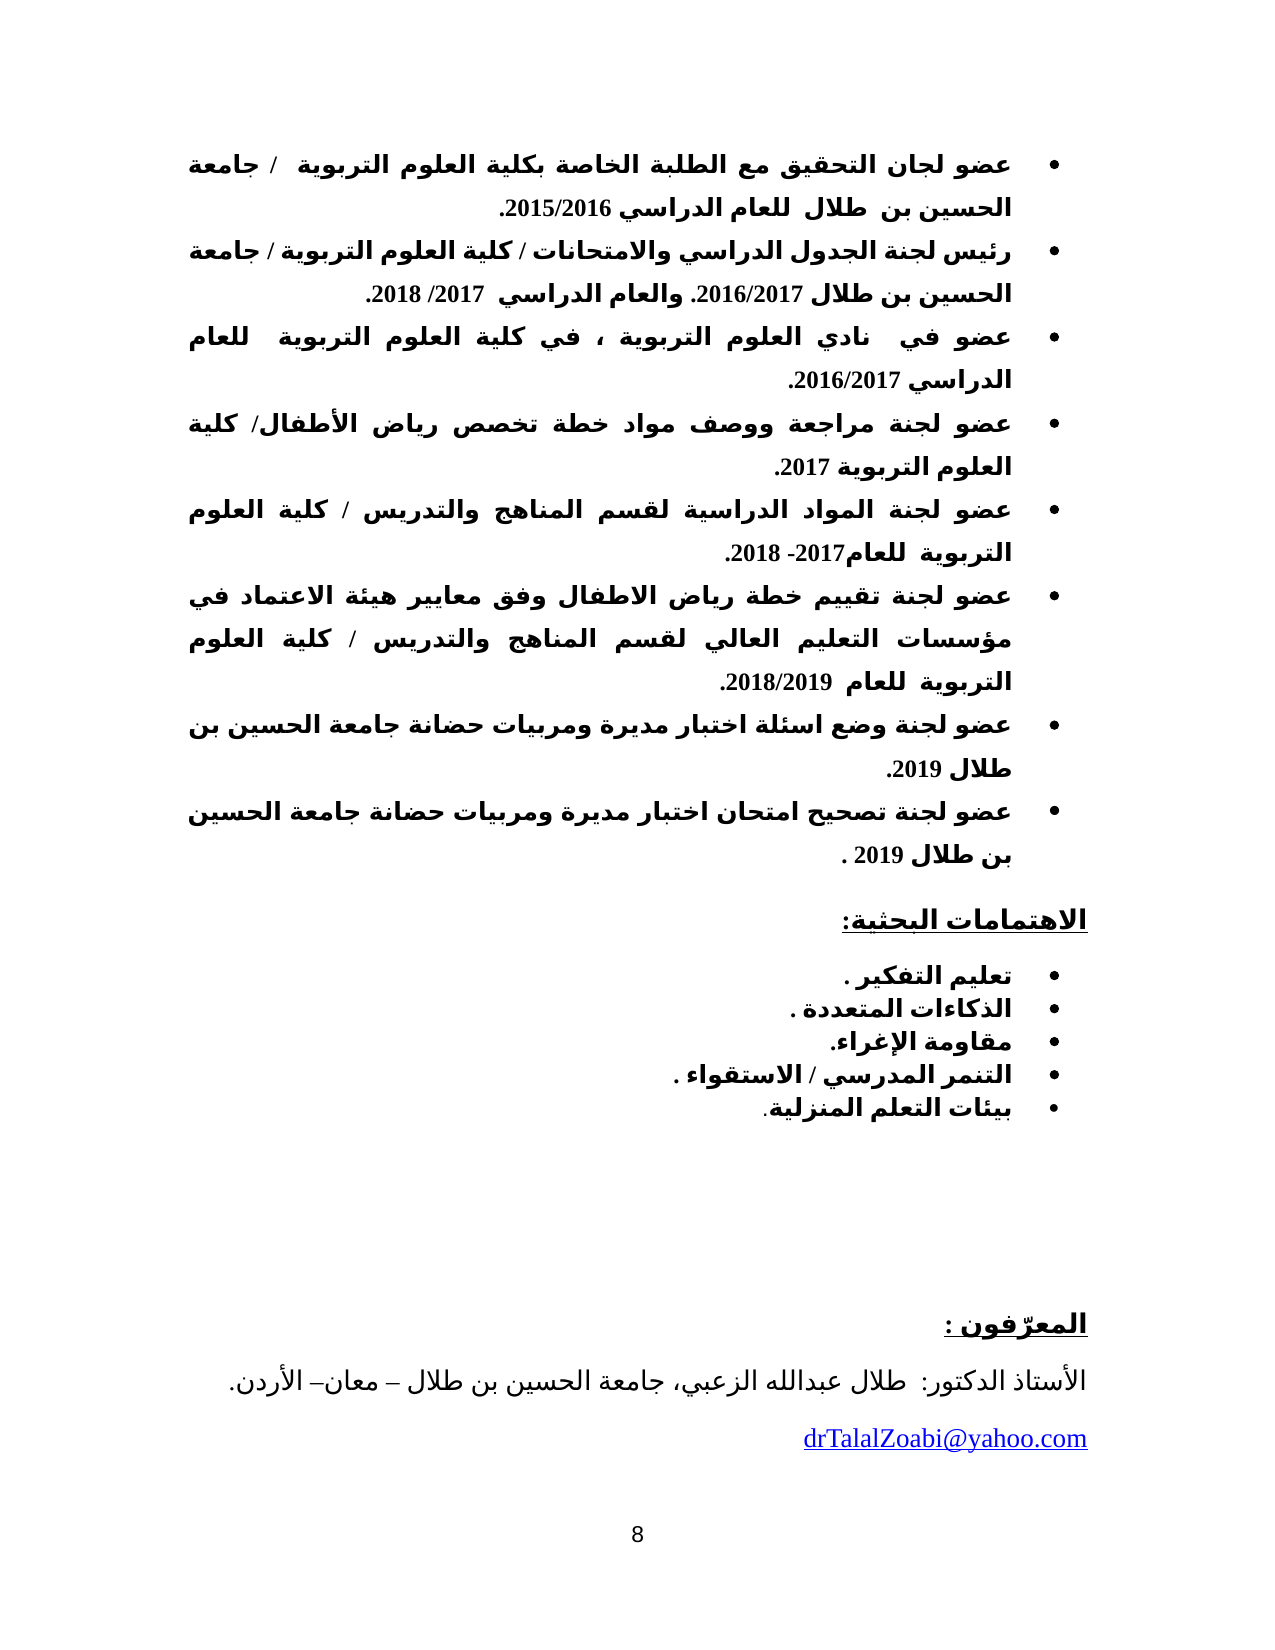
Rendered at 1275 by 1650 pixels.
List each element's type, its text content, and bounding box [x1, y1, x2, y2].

text الاهتمامات البحثية: [187, 904, 1087, 936]
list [187, 150, 1050, 222]
text الأستاذ الدكتور: طلال عبدالله الزعبي، جامعة الحسين بن طلال – معان– الأردن. [187, 1365, 1087, 1396]
list عضو لجنة المواد الدراسية لقسم المناهج والتدريس / كلية العلوم التربوية للعام2017- 2018. [187, 495, 1050, 567]
list رئيس لجنة الجدول الدراسي والامتحانات / كلية العلوم التربوية / جامعة الحسين بن طلال 2016/2017. والعام الدراسي 2017/ 2018. [187, 236, 1050, 308]
list عضو لجنة تصحيح امتحان اختبار مديرة ومربيات حضانة جامعة الحسين بن طلال 2019 . [187, 797, 1050, 869]
list الذكاءات المتعددة . [187, 994, 1050, 1023]
list تعليم التفكير . [187, 961, 1050, 990]
list عضو لجنة تقييم خطة رياض الاطفال وفق معايير هيئة الاعتماد في مؤسسات التعليم العالي لقسم المناهج والتدريس / كلية العلوم التربوية للعام 2018/2019. [187, 581, 1050, 696]
list التنمر المدرسي / الاستقواء . [187, 1060, 1050, 1089]
list عضو لجنة مراجعة ووصف مواد خطة تخصص رياض الأطفال/ كلية العلوم التربوية 2017. [187, 409, 1050, 481]
text drTalalZoabi@yahoo.com [187, 1422, 1087, 1453]
list مقاومة الإغراء. [187, 1027, 1050, 1056]
text المعرّفون : [187, 1308, 1087, 1340]
list عضو لجنة وضع اسئلة اختبار مديرة ومربيات حضانة جامعة الحسين بن طلال 2019. [187, 711, 1050, 782]
list عضو في نادي العلوم التربوية ، في كلية العلوم التربوية للعام الدراسي 2016/2017. [187, 322, 1050, 394]
list بيئات التعلم المنزلية. [187, 1093, 1050, 1122]
